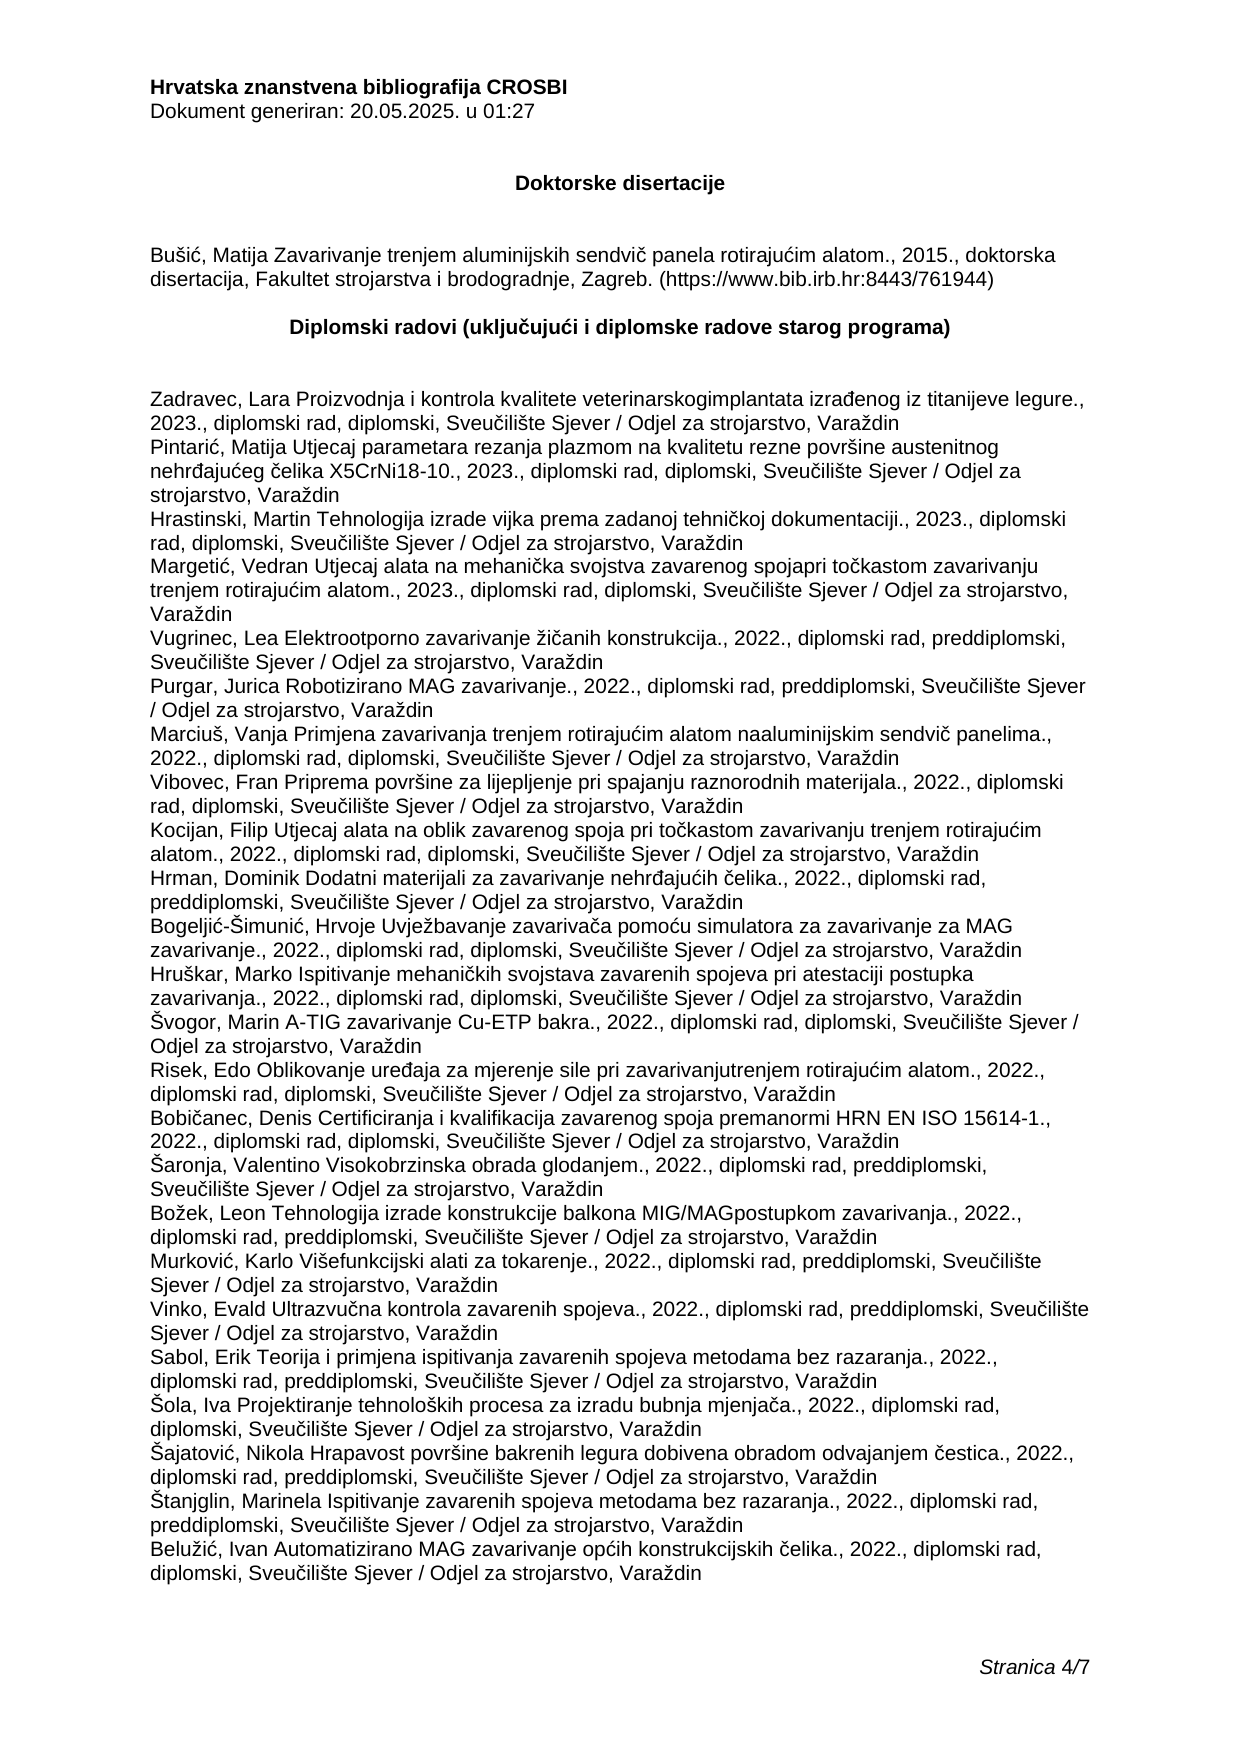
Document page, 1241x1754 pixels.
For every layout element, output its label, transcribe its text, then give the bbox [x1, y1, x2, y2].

text Šola, Iva [150, 1393, 1090, 1441]
text Murković, Karlo [150, 1249, 1090, 1297]
text Risek, Edo [150, 1057, 1090, 1105]
text Pintarić, Matija [150, 434, 1090, 506]
text Švogor, Marin [150, 1009, 1090, 1057]
subtitle Doktorske disertacije [150, 171, 1090, 195]
text Vinko, Evald [150, 1297, 1090, 1345]
text Štanjglin, Marinela [150, 1489, 1090, 1537]
subtitle Diplomski radovi (uključujući i diplomske radove starog programa) [150, 315, 1090, 339]
text Kocijan, Filip [150, 818, 1090, 866]
text Marciuš, Vanja [150, 722, 1090, 770]
text Hruškar, Marko [150, 962, 1090, 1009]
text Vugrinec, Lea [150, 626, 1090, 674]
text Vibovec, Fran [150, 770, 1090, 818]
text Šaronja, Valentino [150, 1153, 1090, 1201]
text Bogeljić-Šimunić, Hrvoje [150, 914, 1090, 962]
text Purgar, Jurica [150, 674, 1090, 722]
text Belužić, Ivan [150, 1537, 1090, 1584]
text Božek, Leon [150, 1201, 1090, 1249]
text Hrastinski, Martin [150, 506, 1090, 554]
text Sabol, Erik [150, 1345, 1090, 1393]
text Bušić, Matija [150, 243, 1090, 291]
text Šajatović, Nikola [150, 1441, 1090, 1489]
text Margetić, Vedran [150, 554, 1090, 626]
text Hrman, Dominik [150, 866, 1090, 914]
text Zadravec, Lara [150, 387, 1090, 434]
text Bobičanec, Denis [150, 1105, 1090, 1153]
